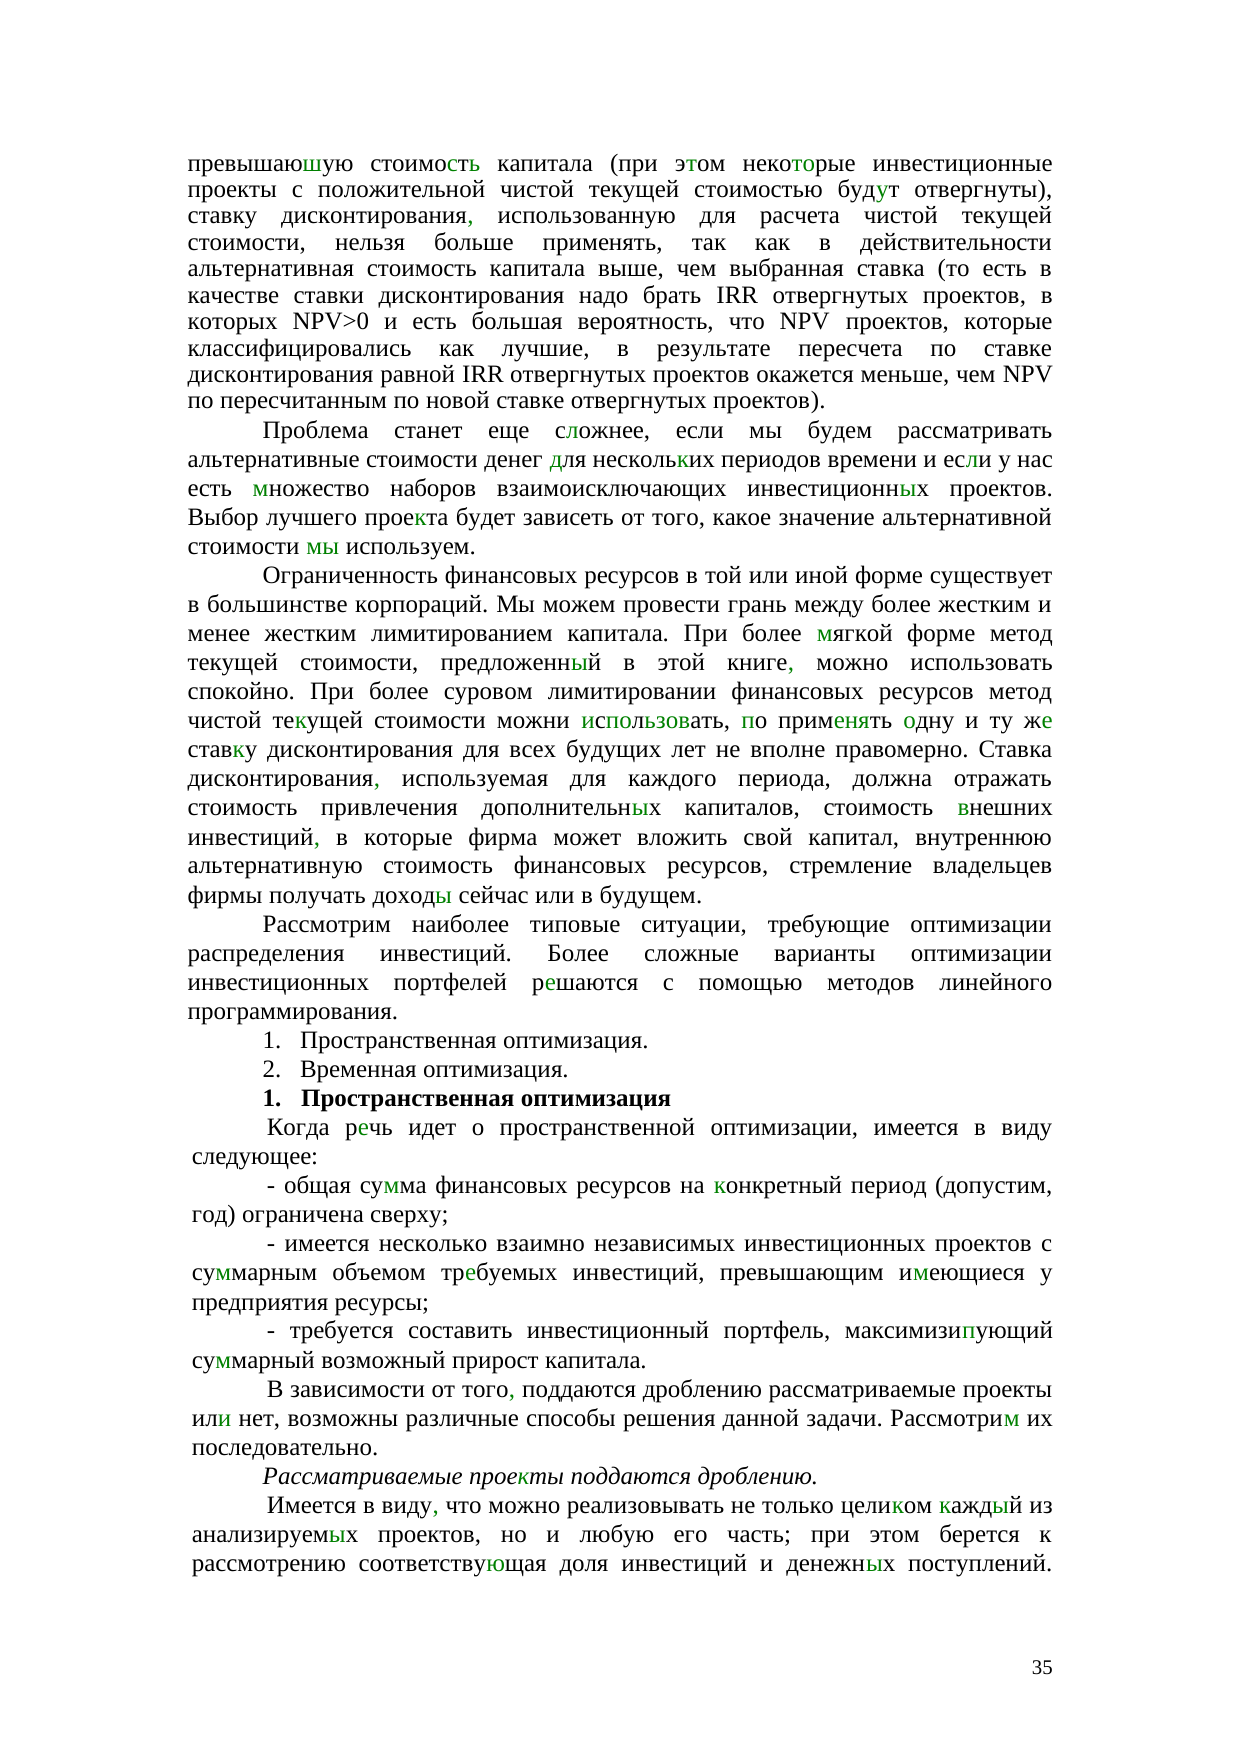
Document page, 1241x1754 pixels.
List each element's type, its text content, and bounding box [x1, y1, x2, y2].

text Ограниченность финансовых ресурсов в той или иной форме существует в большинстве корпораций. Мы можем провести грань между более жестким и менее жестким лимитированием капитала. При более мягкой форме метод текущей стоимости, предложенный в этой книге, можно использовать спокойно. При более суровом лимитировании финансовых ресурсов метод чистой текущей стоимости можни использовать, по применять одну и ту же ставку дисконтирования для всех будущих лет не вполне правомерно. Ставка дисконтирования, используемая для каждого периода, должна отражать стоимость привлечения дополнительных капиталов, стоимость внешних инвестиций, в которые фирма может вложить свой капитал, внутреннюю альтернативную стоимость финансовых ресурсов, стремление владельцев фирмы получать доходы сейчас или в будущем. [187, 560, 1053, 908]
text Рассмотрим наиболее типовые ситуации, требующие оптимизации распределения инвестиций. Более сложные варианты оптимизации инвестиционных портфелей решаются с помощью методов линейного программирования. [187, 908, 1053, 1025]
text - общая сумма финансовых ресурсов на конкретный период (допустим, год) ограничена сверху; [192, 1170, 1053, 1228]
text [192, 1490, 1053, 1577]
text Рассматриваемые проекты поддаются дроблению. [187, 1461, 1053, 1490]
text - имеется несколько взаимно независимых инвестиционных проектов с суммарным объемом требуемых инвестиций, превышающим имеющиеся у предприятия ресурсы; [192, 1228, 1053, 1315]
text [187, 150, 1053, 414]
list Временная оптимизация. [262, 1054, 1053, 1083]
text 1. Пространственная оптимизация [262, 1083, 1053, 1112]
text - требуется составить инвестиционный портфель, максимизипующий суммарный возможный прирост капитала. [192, 1315, 1053, 1373]
text Когда речь идет о пространственной оптимизации, имеется в виду следующее: [192, 1112, 1053, 1170]
text Проблема станет еще сложнее, если мы будем рассматривать альтернативные стоимости денег для нескольких периодов времени и если у нас есть множество наборов взаимоисключающих инвестиционных проектов. Выбор лучшего проекта будет зависеть от того, какое значение альтернативной стоимости мы используем. [187, 414, 1053, 560]
text В зависимости от того, поддаются дроблению рассматриваемые проекты или нет, возможны различные способы решения данной задачи. Рассмотрим их последовательно. [192, 1373, 1053, 1461]
list Пространственная оптимизация. [262, 1025, 1053, 1054]
